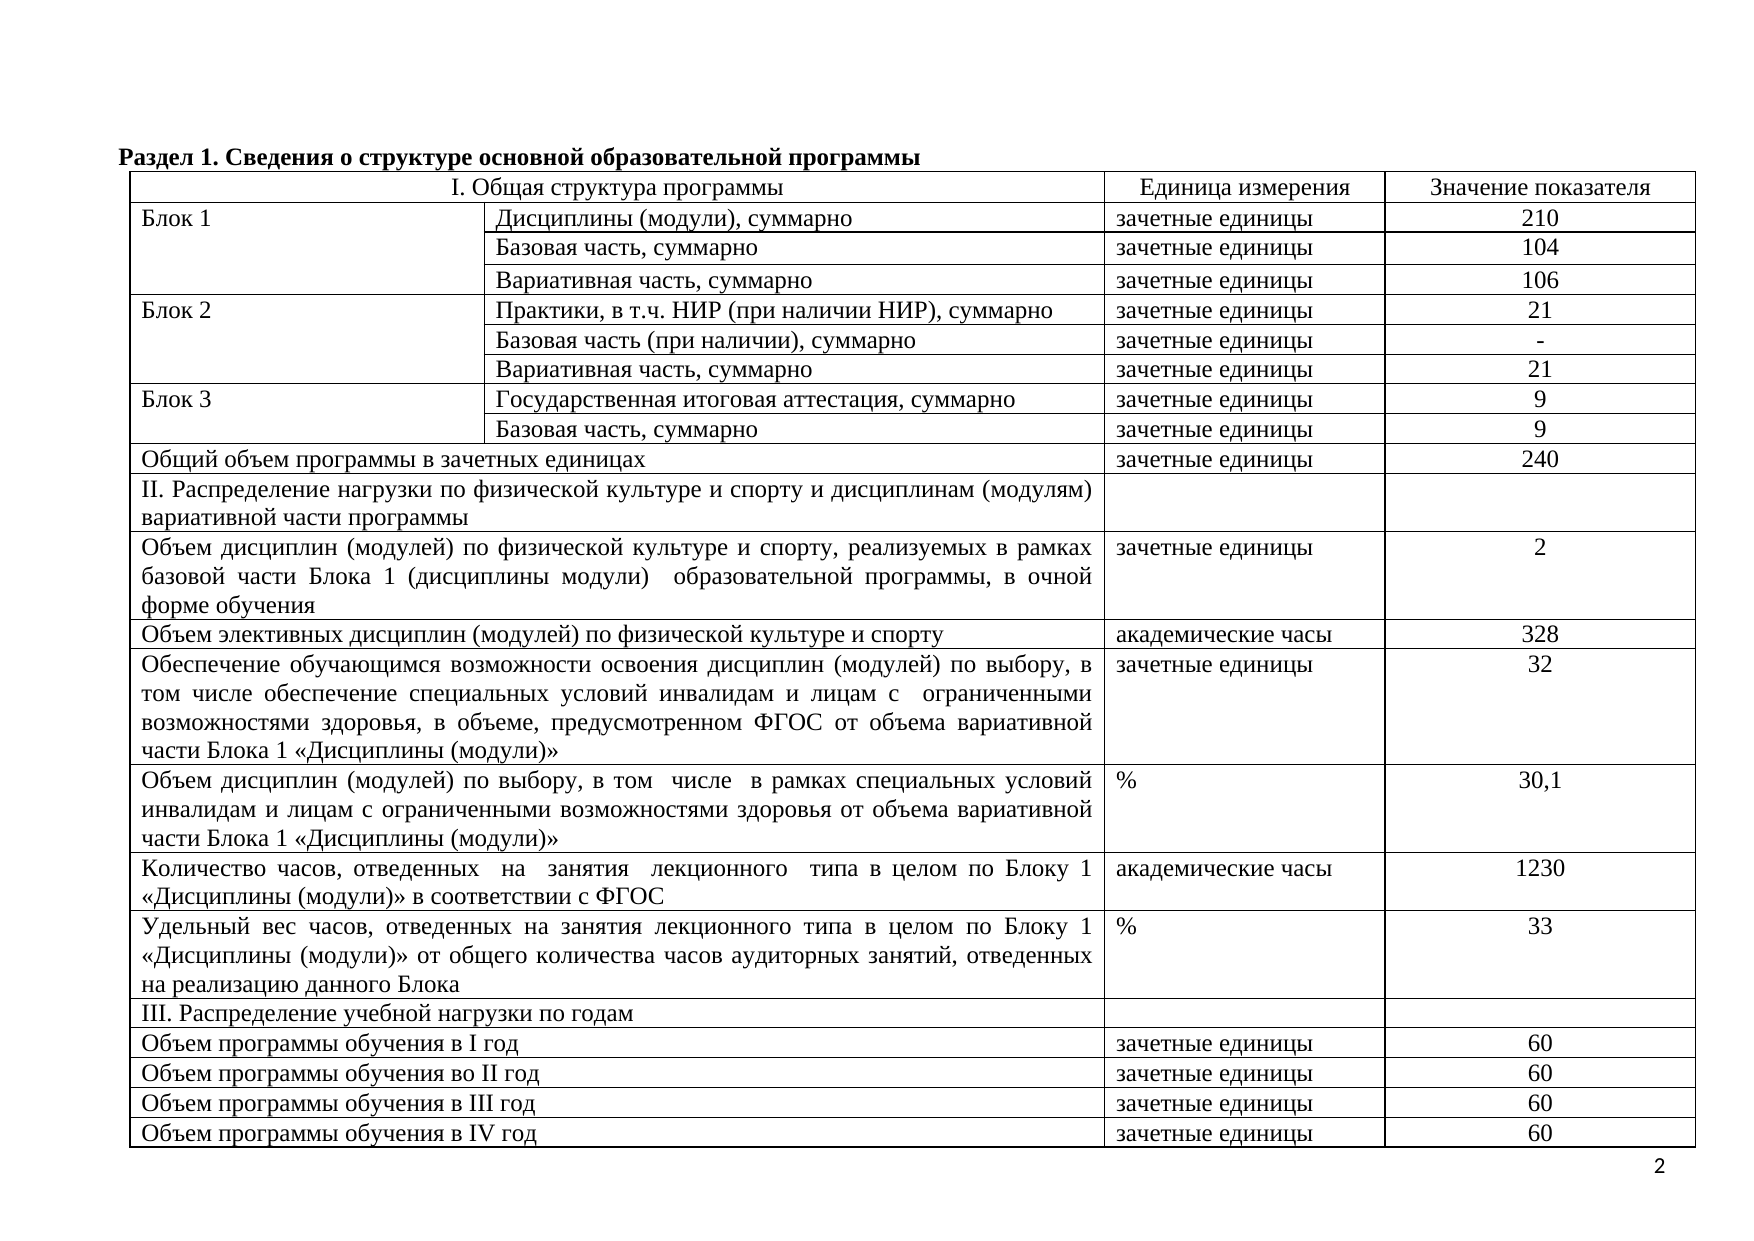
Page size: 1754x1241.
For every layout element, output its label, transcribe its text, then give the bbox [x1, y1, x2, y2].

table_cell зачетные единицы [1105, 325, 1384, 353]
table_cell зачетные единицы [1105, 444, 1384, 473]
table_cell зачетные единицы [1105, 384, 1384, 413]
table_cell 210 [1386, 203, 1695, 231]
table_cell 9 [1386, 414, 1695, 443]
table_cell Практики, в т.ч. НИР (при наличии НИР), суммарно [485, 295, 1104, 324]
table_cell зачетные единицы [1105, 265, 1384, 294]
table_cell Блок 2 [131, 295, 484, 383]
table_cell 1230 [1386, 853, 1695, 910]
table_cell зачетные единицы [1105, 203, 1384, 231]
table_cell 30,1 [1386, 765, 1695, 852]
table_cell зачетные единицы [1105, 649, 1384, 764]
table_cell зачетные единицы [1105, 532, 1384, 618]
table_cell Объем программы обучения во II год [131, 1058, 1104, 1087]
table_cell Государственная итоговая аттестация, суммарно [485, 384, 1104, 413]
table_cell II. Распределение нагрузки по физической культуре и спорту и дисциплинам (модулям) вариативной части программы [131, 474, 1104, 531]
table_cell 32 [1386, 649, 1695, 764]
table_cell зачетные единицы [1105, 414, 1384, 443]
table_cell Блок 3 [131, 384, 484, 443]
table_cell 328 [1386, 620, 1695, 648]
table_cell 2 [1386, 532, 1695, 618]
table_cell [1105, 999, 1384, 1027]
table_cell зачетные единицы [1105, 1118, 1384, 1146]
table_cell зачетные единицы [1105, 1088, 1384, 1117]
table_cell Объем программы обучения в I год [131, 1028, 1104, 1057]
table_cell Дисциплины (модули), суммарно [485, 203, 1104, 231]
table_cell 9 [1386, 384, 1695, 413]
table_cell Количество часов, отведенных на занятия лекционного типа в целом по Блоку 1 «Дисциплины (модули)» в соответствии с ФГОС [131, 853, 1104, 910]
table_cell Общий объем программы в зачетных единицах [131, 444, 1104, 473]
table_cell 106 [1386, 265, 1695, 294]
table_cell зачетные единицы [1105, 1028, 1384, 1057]
table_cell Объем дисциплин (модулей) по физической культуре и спорту, реализуемых в рамках базовой части Блока 1 (дисциплины модули) образовательной программы, в очной форме обучения [131, 532, 1104, 618]
table_cell зачетные единицы [1105, 233, 1384, 264]
table_cell зачетные единицы [1105, 1058, 1384, 1087]
table_cell Обеспечение обучающимся возможности освоения дисциплин (модулей) по выбору, в том числе обеспечение специальных условий инвалидам и лицам с ограниченными возможностями здоровья, в объеме, предусмотренном ФГОС от объема вариативной части Блока 1 «Дисциплины (модули)» [131, 649, 1104, 764]
table_cell Объем программы обучения в III год [131, 1088, 1104, 1117]
table_cell 21 [1386, 355, 1695, 383]
table_header Единица измерения [1105, 172, 1384, 202]
table_cell [1386, 474, 1695, 531]
table_cell Вариативная часть, суммарно [485, 355, 1104, 383]
table_cell 60 [1386, 1088, 1695, 1117]
table_cell - [1386, 325, 1695, 353]
table_cell 33 [1386, 911, 1695, 997]
table_cell Базовая часть, суммарно [485, 414, 1104, 443]
table_cell % [1105, 911, 1384, 997]
text Раздел 1. Сведения о структуре основной образовательной программы [118, 142, 1665, 171]
table_cell Объем программы обучения в IV год [131, 1118, 1104, 1146]
table_cell Объем элективных дисциплин (модулей) по физической культуре и спорту [131, 620, 1104, 648]
table_cell [1386, 999, 1695, 1027]
table_cell 240 [1386, 444, 1695, 473]
table_cell Блок 1 [131, 203, 484, 294]
table_cell 60 [1386, 1118, 1695, 1146]
table_cell III. Распределение учебной нагрузки по годам [131, 999, 1104, 1027]
table_cell академические часы [1105, 853, 1384, 910]
table_cell % [1105, 765, 1384, 852]
table_cell Базовая часть (при наличии), суммарно [485, 325, 1104, 353]
table_cell 60 [1386, 1028, 1695, 1057]
table_cell Вариативная часть, суммарно [485, 265, 1104, 294]
table_cell 21 [1386, 295, 1695, 324]
table_cell 60 [1386, 1058, 1695, 1087]
table_cell Объем дисциплин (модулей) по выбору, в том числе в рамках специальных условий инвалидам и лицам с ограниченными возможностями здоровья от объема вариативной части Блока 1 «Дисциплины (модули)» [131, 765, 1104, 852]
table_cell [1105, 474, 1384, 531]
table_cell Базовая часть, суммарно [485, 233, 1104, 264]
table_cell зачетные единицы [1105, 355, 1384, 383]
table_header I. Общая структура программы [131, 172, 1104, 202]
table_cell академические часы [1105, 620, 1384, 648]
table_cell зачетные единицы [1105, 295, 1384, 324]
table_cell Удельный вес часов, отведенных на занятия лекционного типа в целом по Блоку 1 «Дисциплины (модули)» от общего количества часов аудиторных занятий, отведенных на реализацию данного Блока [131, 911, 1104, 997]
table_cell 104 [1386, 233, 1695, 264]
table_header Значение показателя [1386, 172, 1695, 202]
